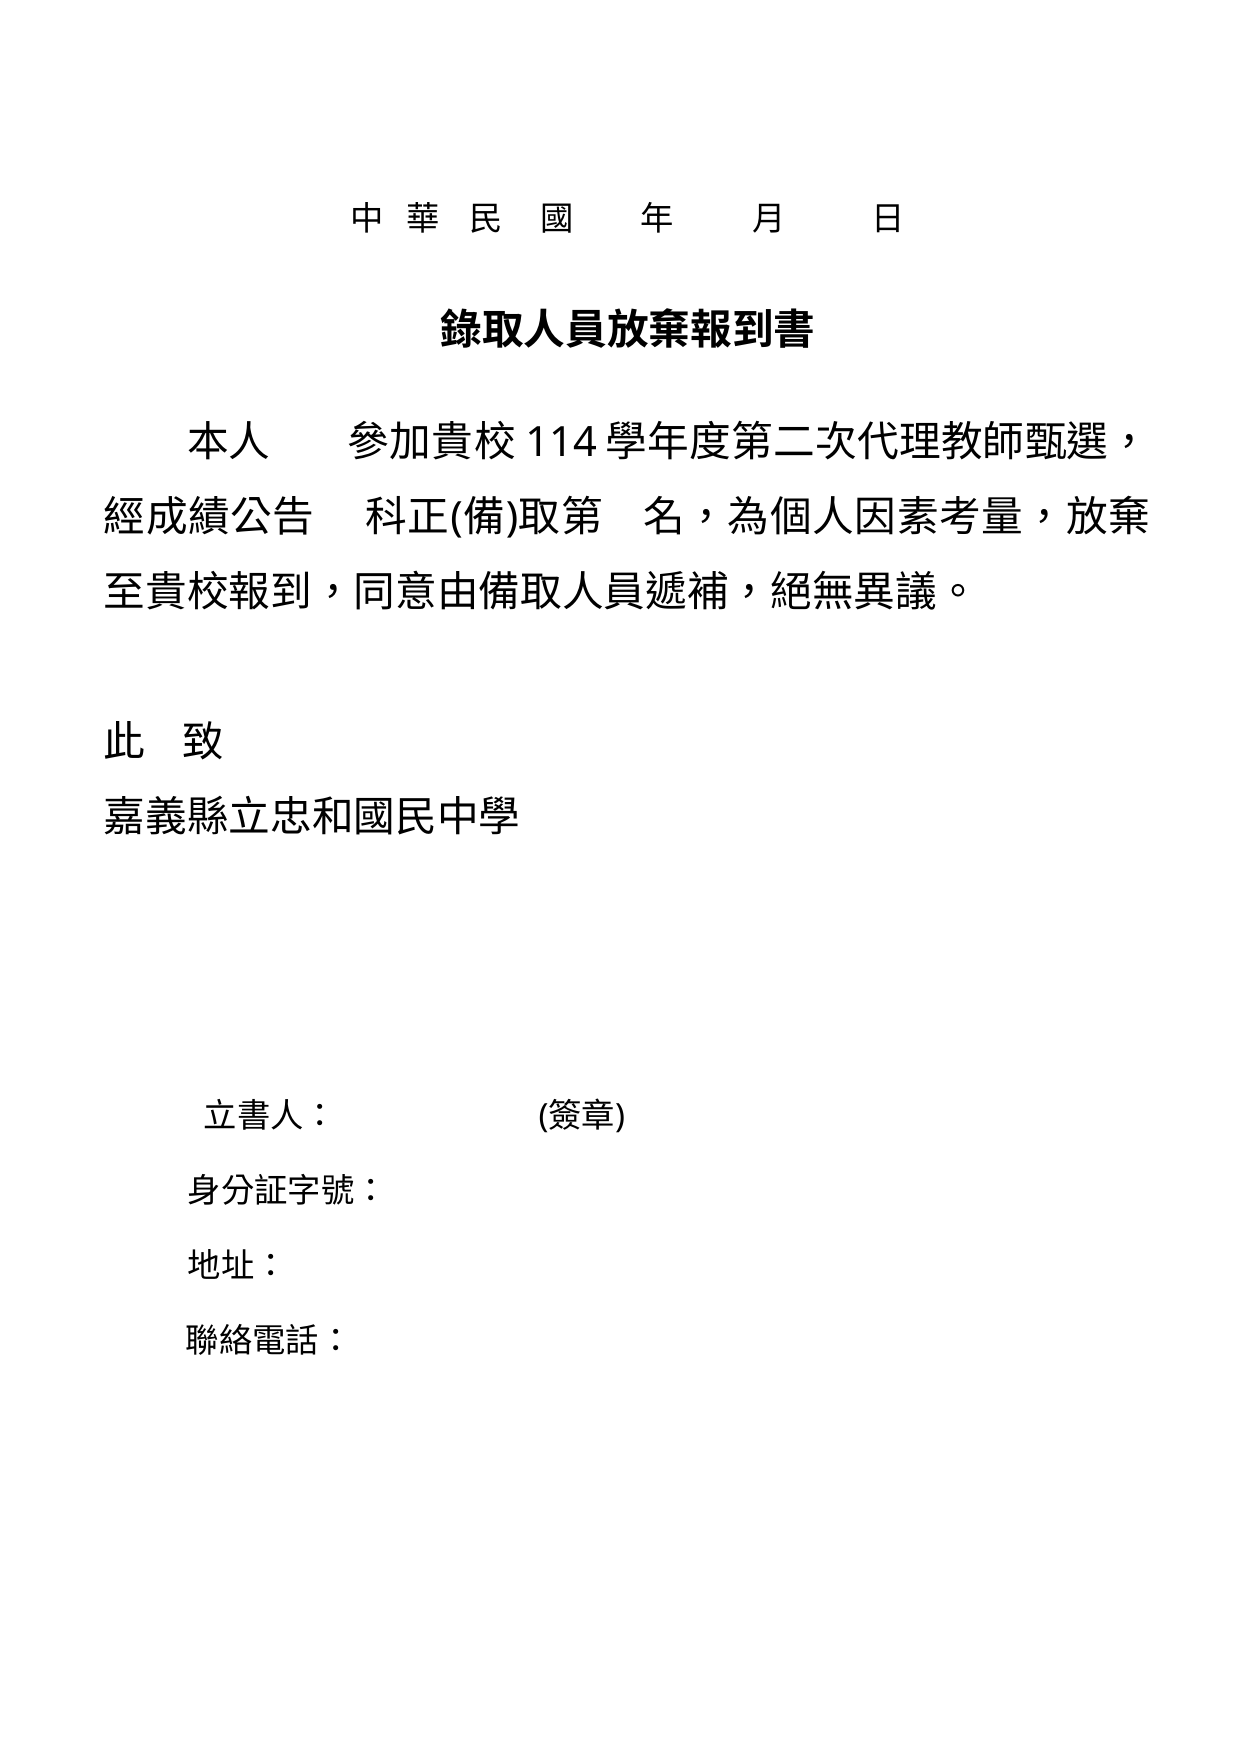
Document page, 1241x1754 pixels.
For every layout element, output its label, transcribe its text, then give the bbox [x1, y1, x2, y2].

text 中 華 民 國 年 月 日 [103, 192, 1152, 240]
text 錄取人員放棄報到書 [103, 288, 1152, 363]
text 身分証字號： [103, 1151, 1152, 1226]
text 本人 參加貴校114學年度第二次代理教師甄選，經成績公告 科正(備)取第 名，為個人因素考量，放棄至貴校報到，同意由備取人員遞補，絕無異議。 [103, 401, 1152, 626]
text 嘉義縣立忠和國民中學 [103, 776, 1152, 851]
text 地址： [103, 1226, 1152, 1301]
text 此 致 [103, 701, 1152, 776]
text 立書人： (簽章) [103, 1076, 1152, 1151]
text 聯絡電話： [103, 1301, 1152, 1376]
